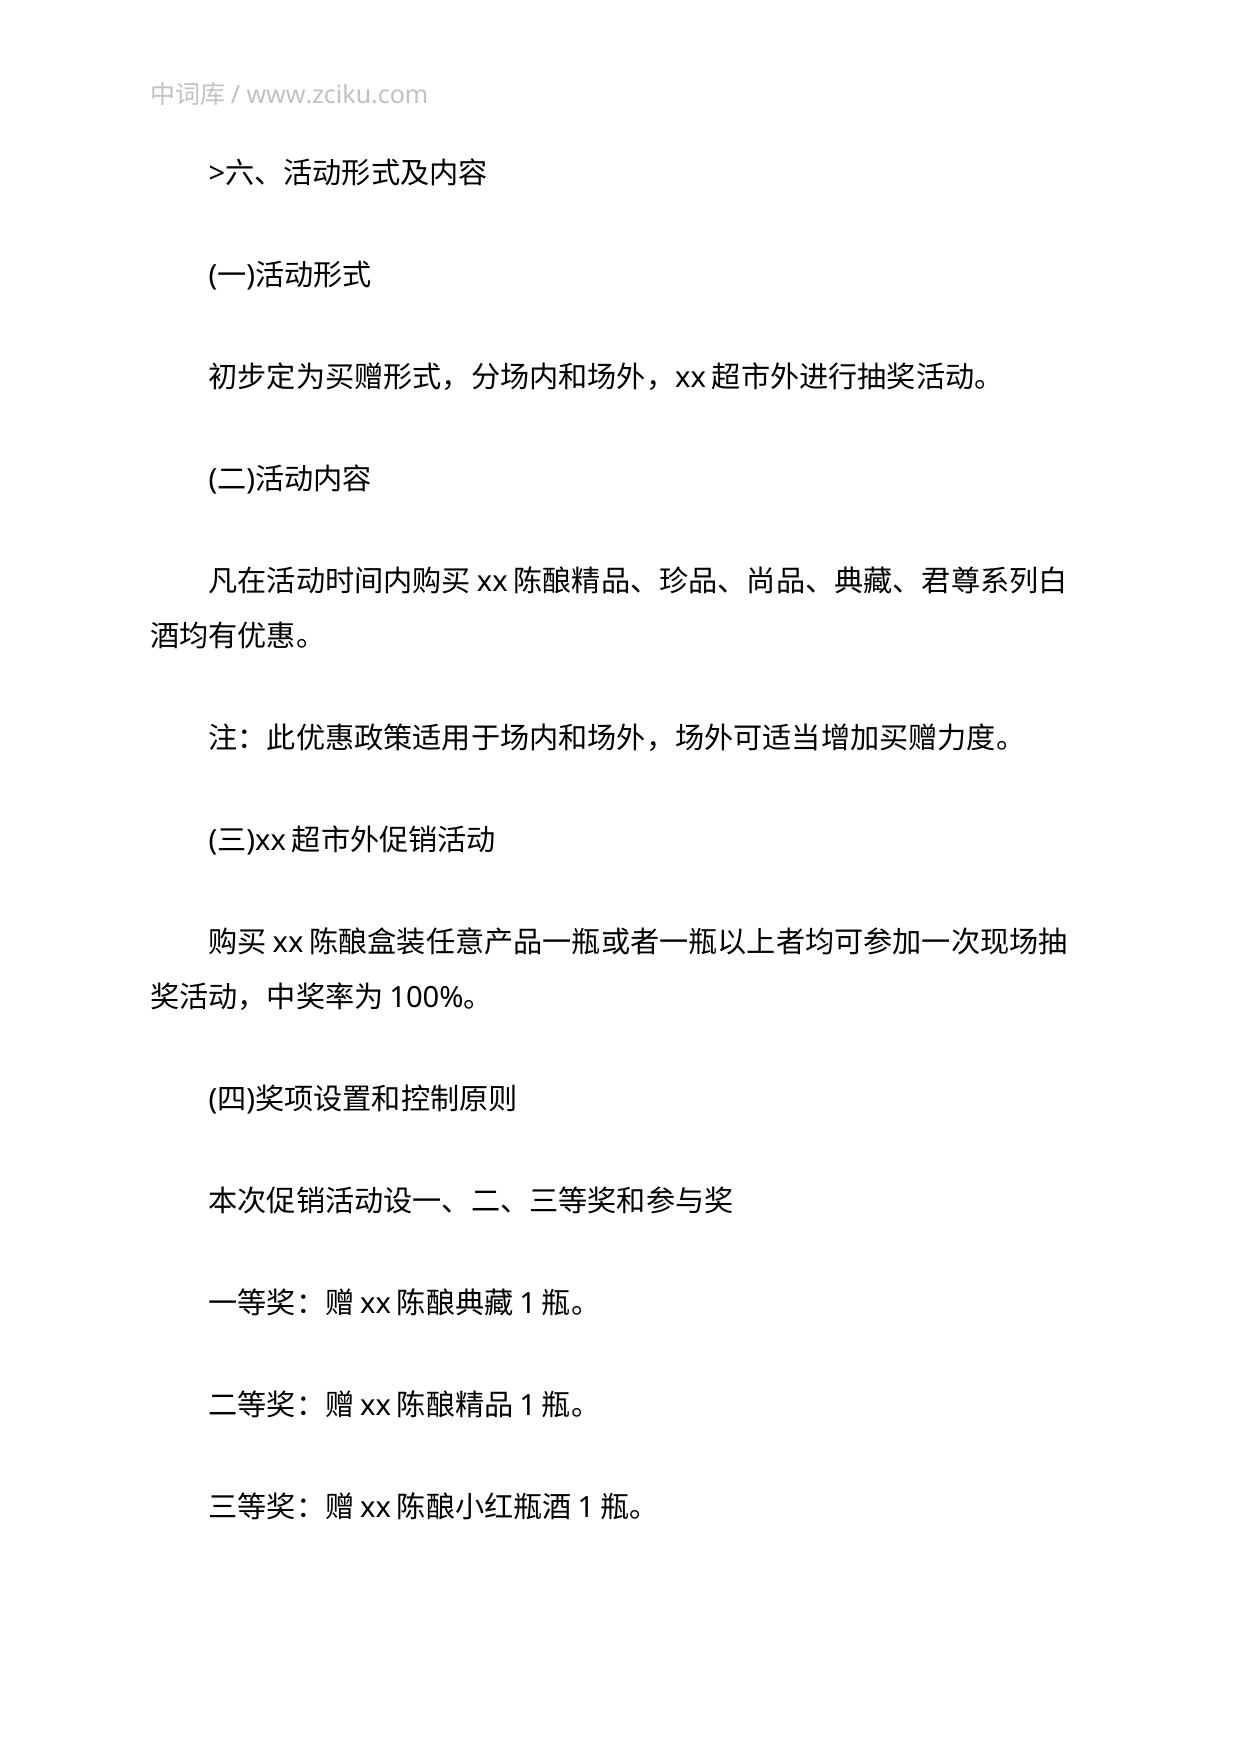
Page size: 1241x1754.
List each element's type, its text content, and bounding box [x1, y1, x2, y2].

text (四)奖项设置和控制原则 [150, 1075, 1090, 1118]
text 二等奖：赠xx陈酿精品1瓶。 [150, 1381, 1090, 1423]
text 注：此优惠政策适用于场内和场外，场外可适当增加买赠力度。 [150, 715, 1090, 757]
text 三等奖：赠xx陈酿小红瓶酒1瓶。 [150, 1483, 1090, 1526]
text 购买xx陈酿盒装任意产品一瓶或者一瓶以上者均可参加一次现场抽奖活动，中奖率为100%。 [150, 918, 1090, 1016]
text (二)活动内容 [150, 456, 1090, 498]
text 初步定为买赠形式，分场内和场外，xx超市外进行抽奖活动。 [150, 354, 1090, 396]
text 一等奖：赠xx陈酿典藏1瓶。 [150, 1279, 1090, 1322]
text (一)活动形式 [150, 252, 1090, 294]
text 本次促销活动设一、二、三等奖和参与奖 [150, 1177, 1090, 1220]
text 凡在活动时间内购买xx陈酿精品、珍品、尚品、典藏、君尊系列白酒均有优惠。 [150, 558, 1090, 655]
text (三)xx超市外促销活动 [150, 816, 1090, 859]
text >六、活动形式及内容 [150, 150, 1090, 192]
